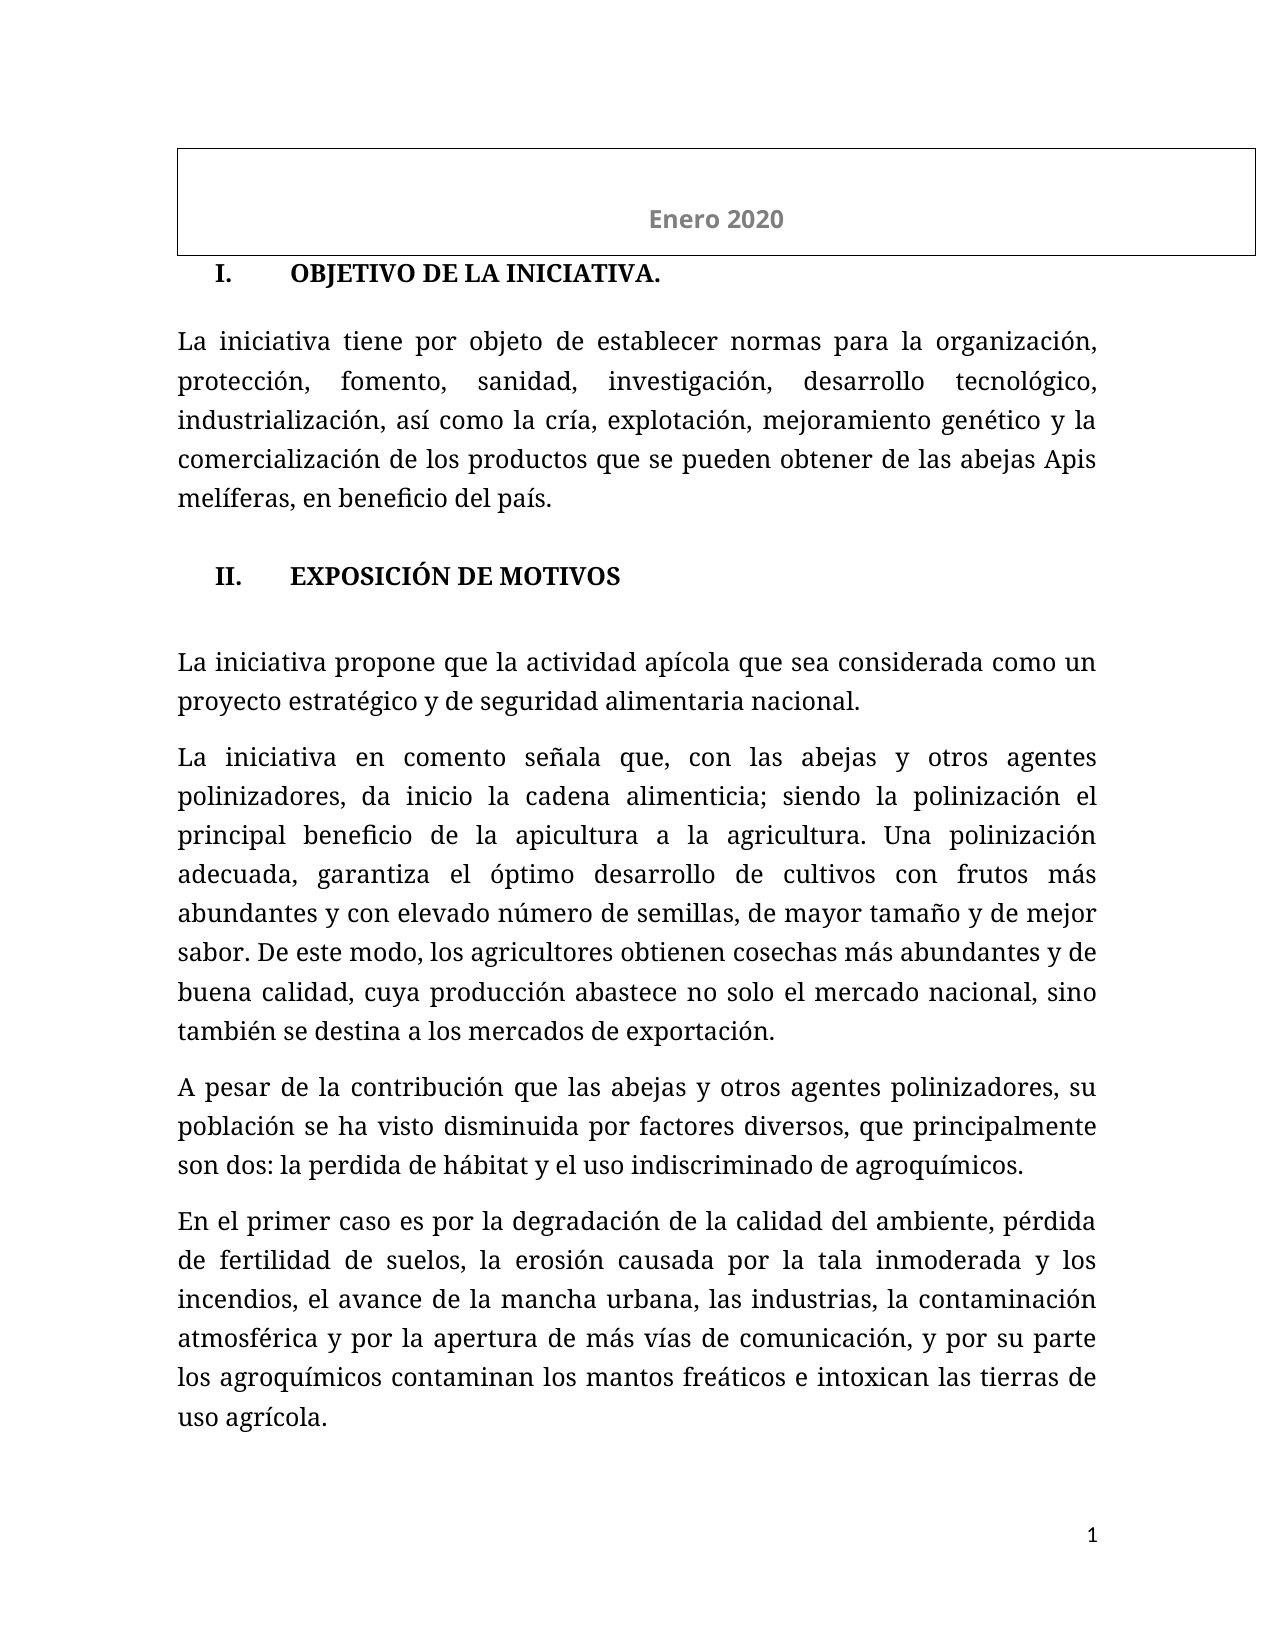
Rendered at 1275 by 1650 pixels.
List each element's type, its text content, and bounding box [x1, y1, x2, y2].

text La iniciativa tiene por objeto de establecer normas para la organización, protección, fomento, sanidad, investigación, desarrollo tecnológico, industrialización, así como la cría, explotación, mejoramiento genético y la comercialización de los productos que se pueden obtener de las abejas Apis melíferas, en beneficio del país. [177, 324, 1098, 515]
text La iniciativa propone que la actividad apícola que sea considerada como un proyecto estratégico y de seguridad alimentaria nacional. [177, 644, 1098, 717]
text En el primer caso es por la degradación de la calidad del ambiente, pérdida de fertilidad de suelos, la erosión causada por la tala inmoderada y los incendios, el avance de la mancha urbana, las industrias, la contaminación atmosférica y por la apertura de más vías de comunicación, y por su parte los agroquímicos contaminan los mantos freáticos e intoxican las tierras de uso agrícola. [177, 1203, 1098, 1433]
text La iniciativa en comento señala que, con las abejas y otros agentes polinizadores, da inicio la cadena alimenticia; siendo la polinización el principal beneficio de la apicultura a la agricultura. Una polinización adecuada, garantiza el óptimo desarrollo de cultivos con frutos más abundantes y con elevado número de semillas, de mayor tamaño y de mejor sabor. De este modo, los agricultores obtienen cosechas más abundantes y de buena calidad, cuya producción abastece no solo el mercado nacional, sino también se destina a los mercados de exportación. [177, 739, 1098, 1047]
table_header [178, 149, 1255, 255]
list EXPOSICIÓN DE MOTIVOS [215, 559, 1098, 593]
text A pesar de la contribución que las abejas y otros agentes polinizadores, su población se ha visto disminuida por factores diversos, que principalmente son dos: la perdida de hábitat y el uso indiscriminado de agroquímicos. [177, 1069, 1098, 1182]
list OBJETIVO DE LA INICIATIVA. [215, 256, 1098, 290]
